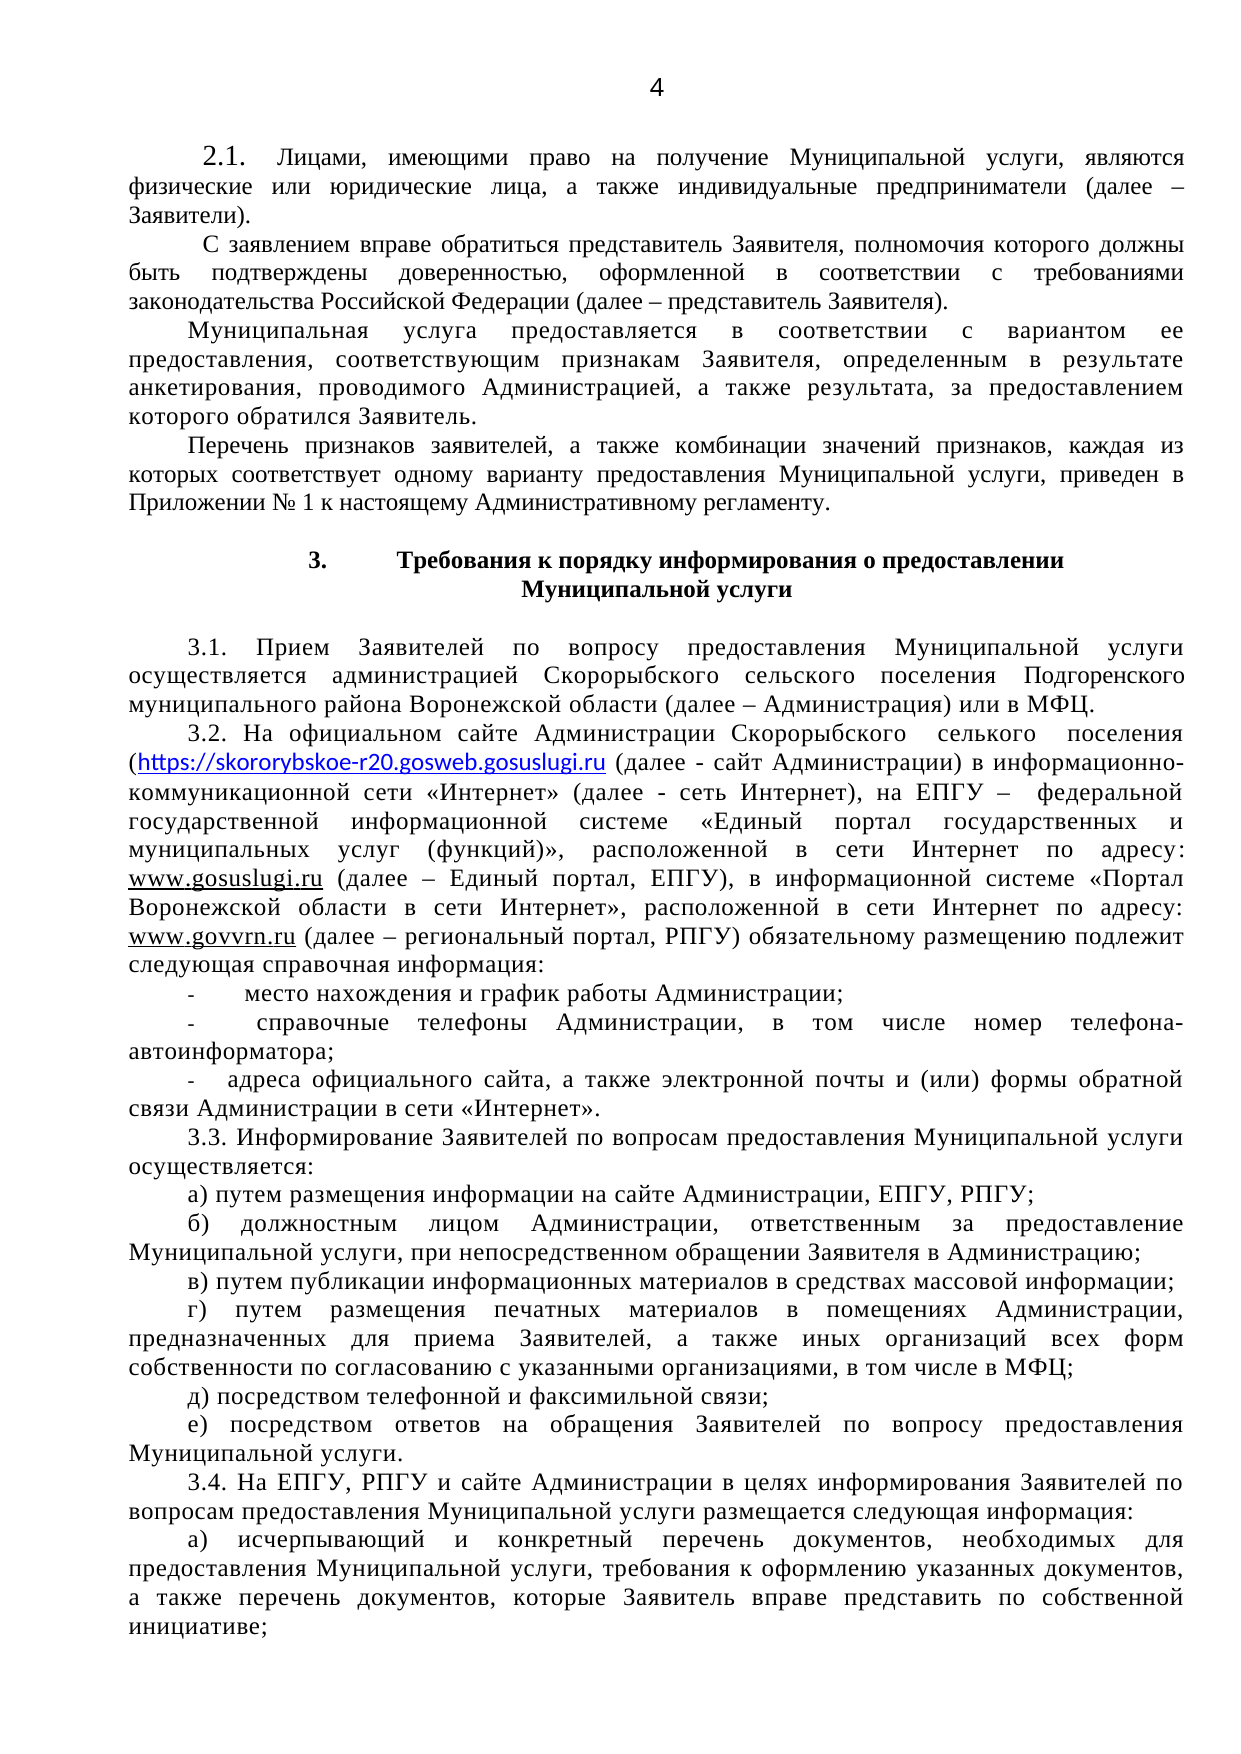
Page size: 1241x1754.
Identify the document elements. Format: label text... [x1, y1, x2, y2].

list Лицами, имеющими право на получение Муниципальной услуги, являются физические или юридические лица, а также индивидуальные предприниматели (далее – Заявители). [128, 138, 1185, 229]
text 3.2. На официальном сайте Администрации Скорорыбского селького поселения (https://skororybskoe-r20.gosweb.gosuslugi.ru (далее - сайт Администрации) в информационно-коммуникационной сети «Интернет» (далее - сеть Интернет), на ЕПГУ – федеральной государственной информационной системе «Единый портал государственных и муниципальных услуг (функций)», расположенной в сети Интернет по адресу: www.gosuslugi.ru (далее – Единый портал, ЕПГУ), в информационной системе «Портал Воронежской области в сети Интернет», расположенной в сети Интернет по адресу: www.govvrn.ru (далее – региональный портал, РПГУ) обязательному размещению подлежит следующая справочная информация: [128, 718, 1185, 978]
list справочные телефоны Администрации, в том числе номер телефона-автоинформатора; [128, 1007, 1185, 1064]
text 3.1. Прием Заявителей по вопросу предоставления Муниципальной услуги осуществляется администрацией Скорорыбского сельского поселения Подгоренского муниципального района Воронежской области (далее – Администрация) или в МФЦ. [128, 632, 1185, 718]
list адреса официального сайта, а также электронной почты и (или) формы обратной связи Администрации в сети «Интернет». [128, 1064, 1185, 1122]
text д) посредством телефонной и факсимильной связи; [128, 1381, 1185, 1409]
text а) исчерпывающий и конкретный перечень документов, необходимых для предоставления Муниципальной услуги, требования к оформлению указанных документов, а также перечень документов, которые Заявитель вправе представить по собственной инициативе; [128, 1524, 1185, 1639]
text в) путем публикации информационных материалов в средствах массовой информации; [128, 1266, 1185, 1294]
text г) путем размещения печатных материалов в помещениях Администрации, предназначенных для приема Заявителей, а также иных организаций всех форм собственности по согласованию с указанными организациями, в том числе в МФЦ; [128, 1294, 1185, 1381]
list Требования к порядку информирования о предоставлении Муниципальной услуги [128, 545, 1185, 602]
text С заявлением вправе обратиться представитель Заявителя, полномочия которого должны быть подтверждены доверенностью, оформленной в соответствии с требованиями законодательства Российской Федерации (далее – представитель Заявителя). [128, 229, 1185, 315]
text е) посредством ответов на обращения Заявителей по вопросу предоставления Муниципальной услуги. [128, 1409, 1185, 1467]
text а) путем размещения информации на сайте Администрации, ЕПГУ, РПГУ; [128, 1179, 1185, 1208]
list место нахождения и график работы Администрации; [128, 978, 1185, 1007]
text б) должностным лицом Администрации, ответственным за предоставление Муниципальной услуги, при непосредственном обращении Заявителя в Администрацию; [128, 1208, 1185, 1266]
text 3.3. Информирование Заявителей по вопросам предоставления Муниципальной услуги осуществляется: [128, 1122, 1185, 1179]
text Муниципальная услуга предоставляется в соответствии с вариантом ее предоставления, соответствующим признакам Заявителя, определенным в результате анкетирования, проводимого Администрацией, а также результата, за предоставлением которого обратился Заявитель. [128, 315, 1185, 430]
text 3.4. На ЕПГУ, РПГУ и сайте Администрации в целях информирования Заявителей по вопросам предоставления Муниципальной услуги размещается следующая информация: [128, 1467, 1185, 1524]
text Перечень признаков заявителей, а также комбинации значений признаков, каждая из которых соответствует одному варианту предоставления Муниципальной услуги, приведен в Приложении № 1 к настоящему Административному регламенту. [128, 430, 1185, 516]
